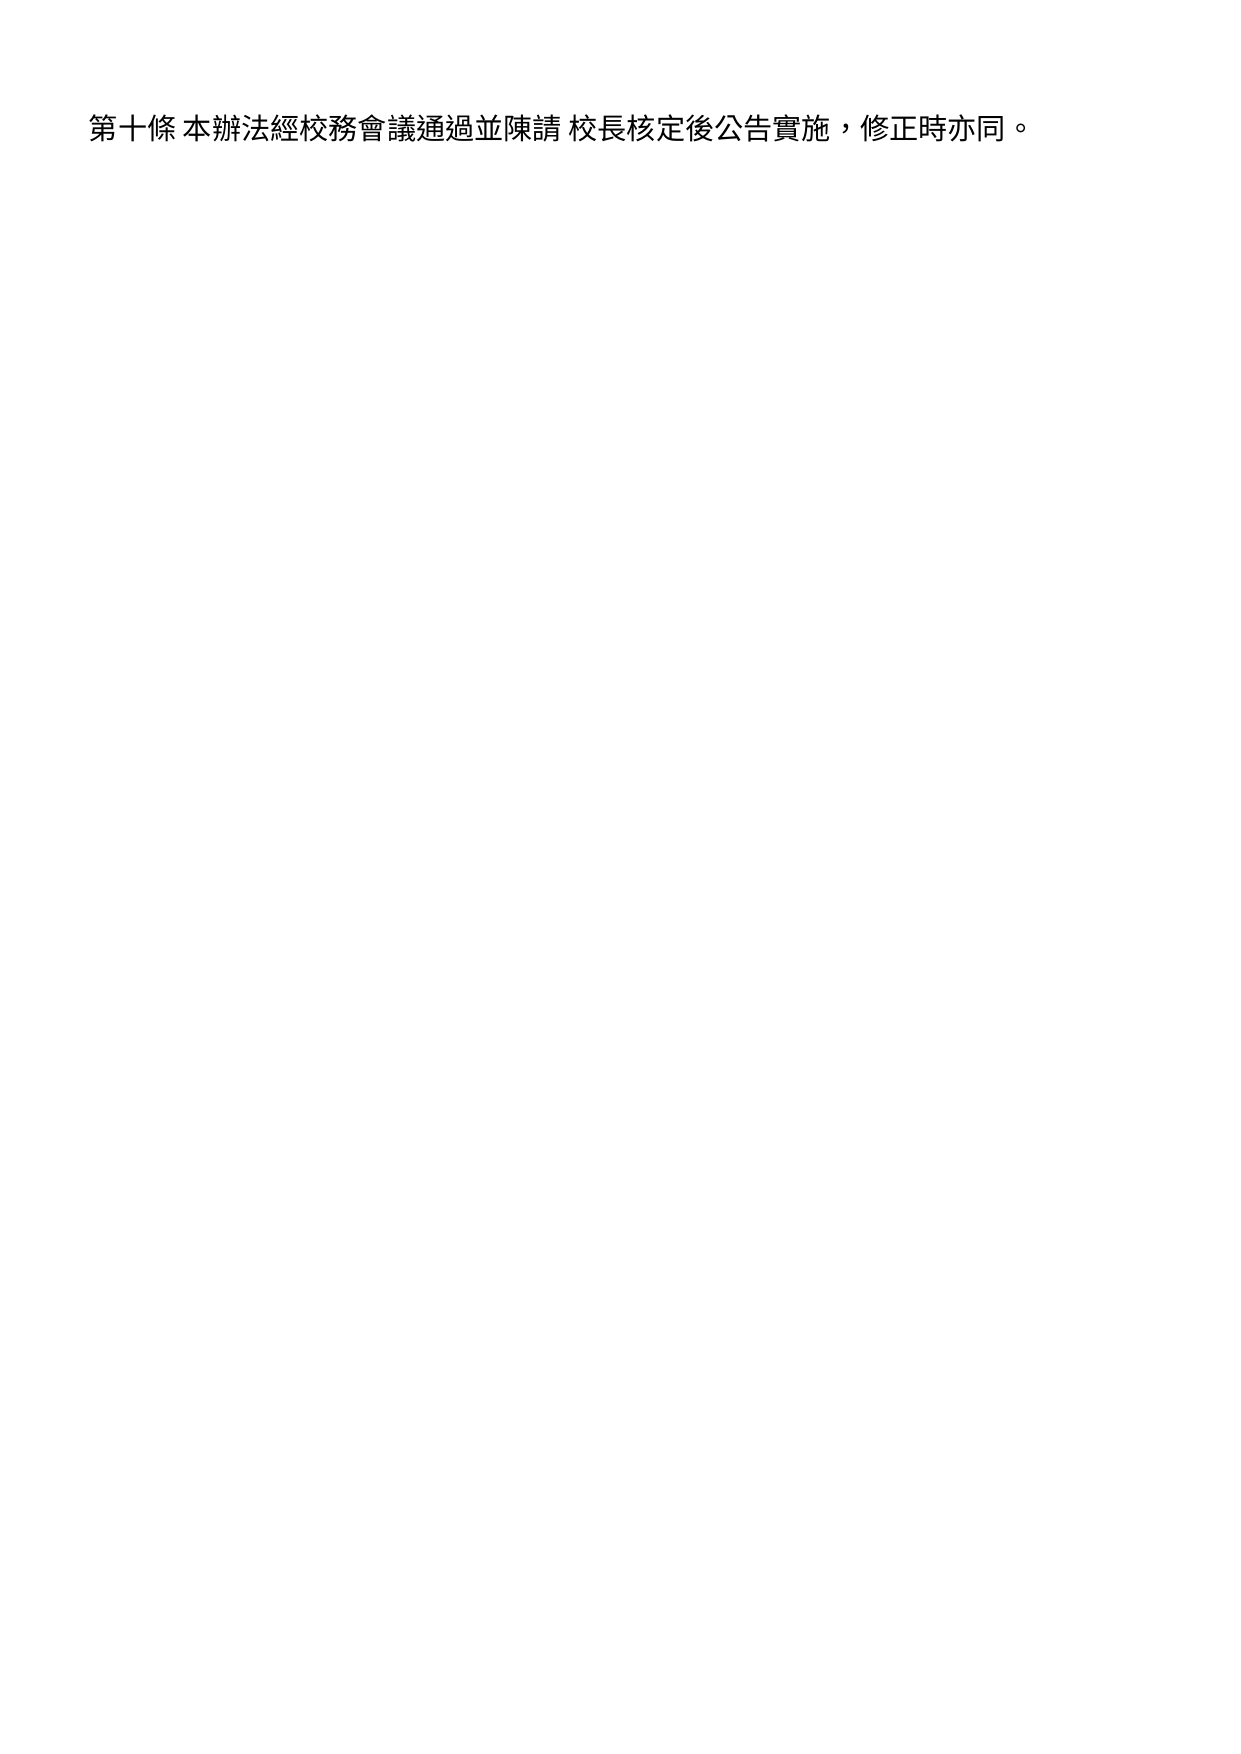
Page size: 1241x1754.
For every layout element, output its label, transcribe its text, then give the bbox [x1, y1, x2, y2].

text 第十條 本辦法經校務會議通過並陳請 校長核定後公告實施，修正時亦同。 [89, 89, 1152, 164]
